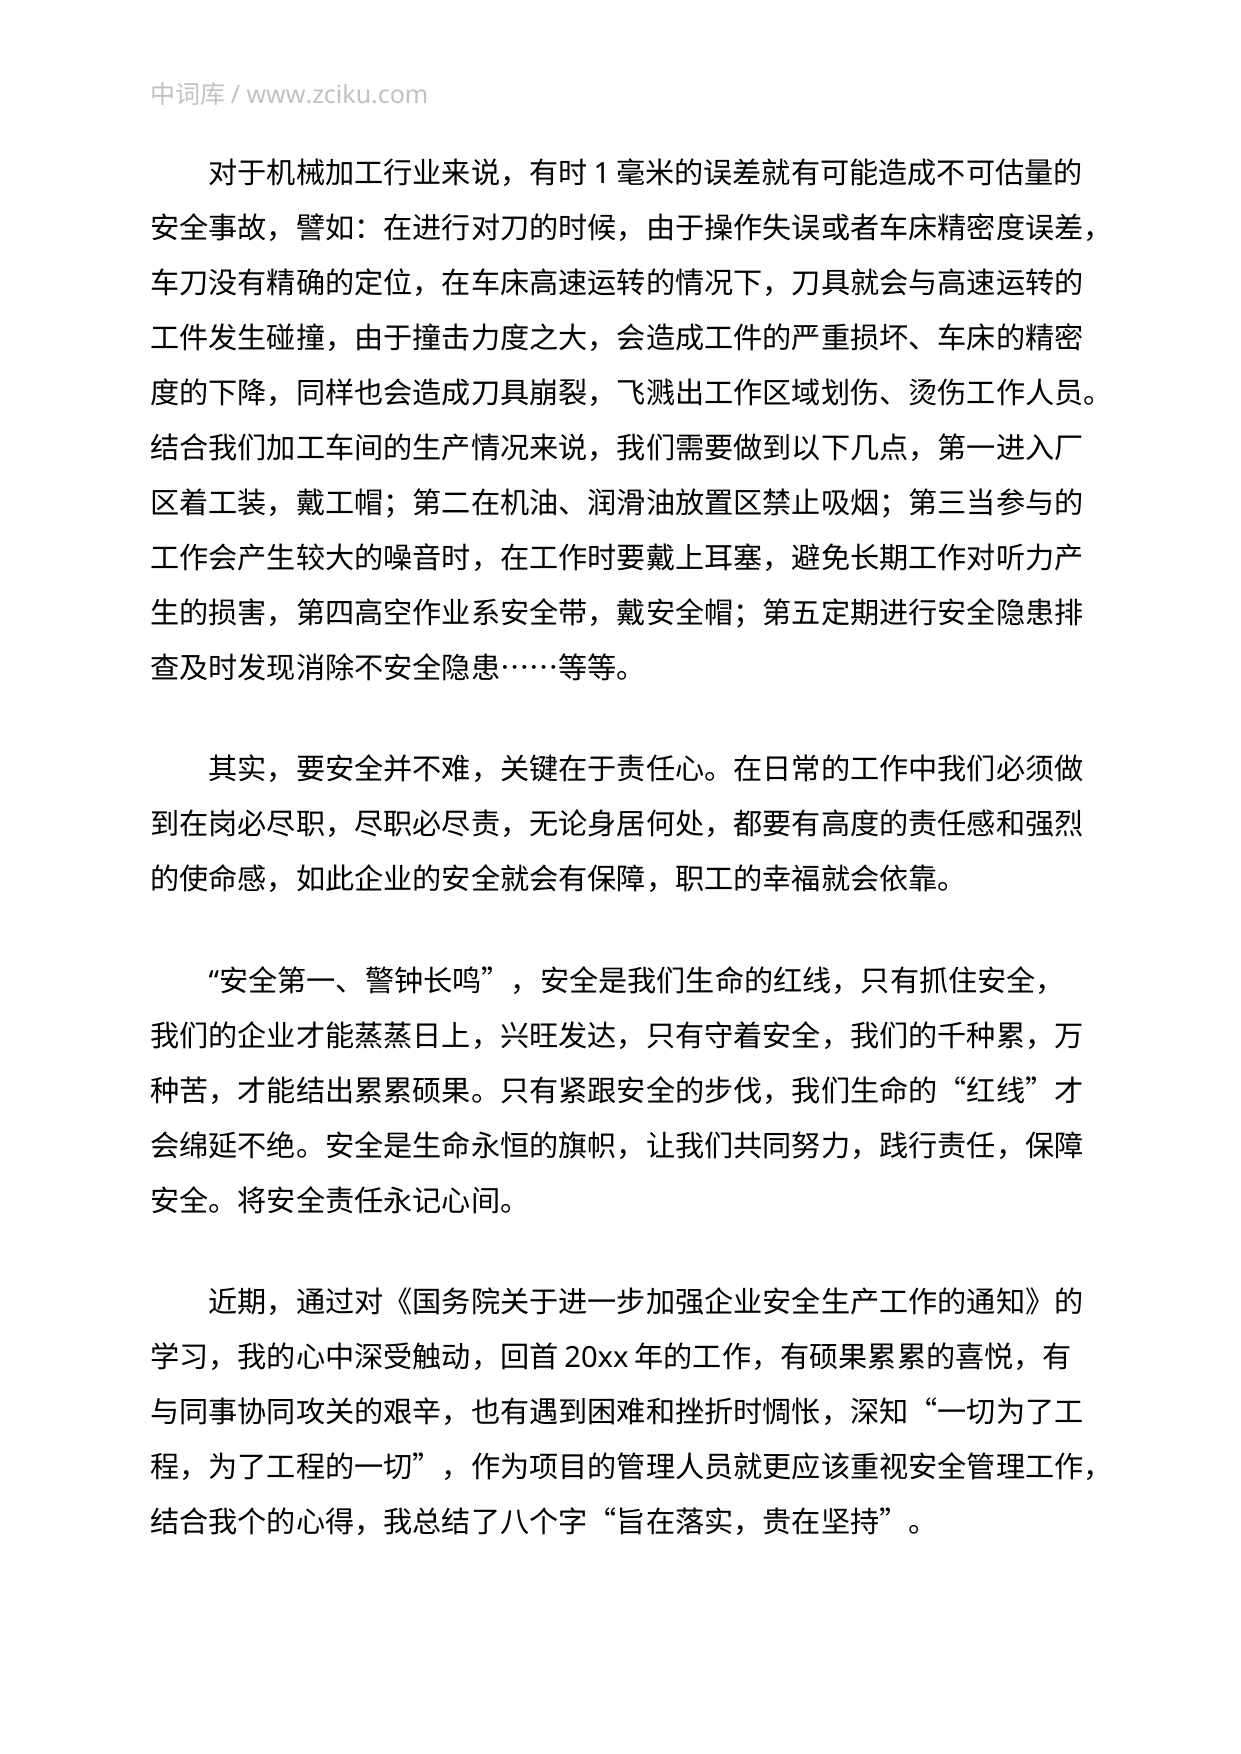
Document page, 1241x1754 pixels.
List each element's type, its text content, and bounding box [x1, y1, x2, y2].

text 其实，要安全并不难，关键在于责任心。在日常的工作中我们必须做到在岗必尽职，尽职必尽责，无论身居何处，都要有高度的责任感和强烈的使命感，如此企业的安全就会有保障，职工的幸福就会依靠。 [150, 746, 1090, 898]
text 近期，通过对《国务院关于进一步加强企业安全生产工作的通知》的学习，我的心中深受触动，回首20xx年的工作，有硕果累累的喜悦，有与同事协同攻关的艰辛，也有遇到困难和挫折时惆怅，深知“一切为了工程，为了工程的一切”，作为项目的管理人员就更应该重视安全管理工作，结合我个的心得，我总结了八个字“旨在落实，贵在坚持”。 [150, 1279, 1090, 1541]
text 对于机械加工行业来说，有时1毫米的误差就有可能造成不可估量的安全事故，譬如：在进行对刀的时候，由于操作失误或者车床精密度误差，车刀没有精确的定位，在车床高速运转的情况下，刀具就会与高速运转的工件发生碰撞，由于撞击力度之大，会造成工件的严重损坏、车床的精密度的下降，同样也会造成刀具崩裂，飞溅出工作区域划伤、烫伤工作人员。结合我们加工车间的生产情况来说，我们需要做到以下几点，第一进入厂区着工装，戴工帽；第二在机油、润滑油放置区禁止吸烟；第三当参与的工作会产生较大的噪音时，在工作时要戴上耳塞，避免长期工作对听力产生的损害，第四高空作业系安全带，戴安全帽；第五定期进行安全隐患排查及时发现消除不安全隐患……等等。 [150, 150, 1090, 686]
text “安全第一、警钟长鸣”，安全是我们生命的红线，只有抓住安全，我们的企业才能蒸蒸日上，兴旺发达，只有守着安全，我们的千种累，万种苦，才能结出累累硕果。只有紧跟安全的步伐，我们生命的“红线”才会绵延不绝。安全是生命永恒的旗帜，让我们共同努力，践行责任，保障安全。将安全责任永记心间。 [150, 957, 1090, 1219]
